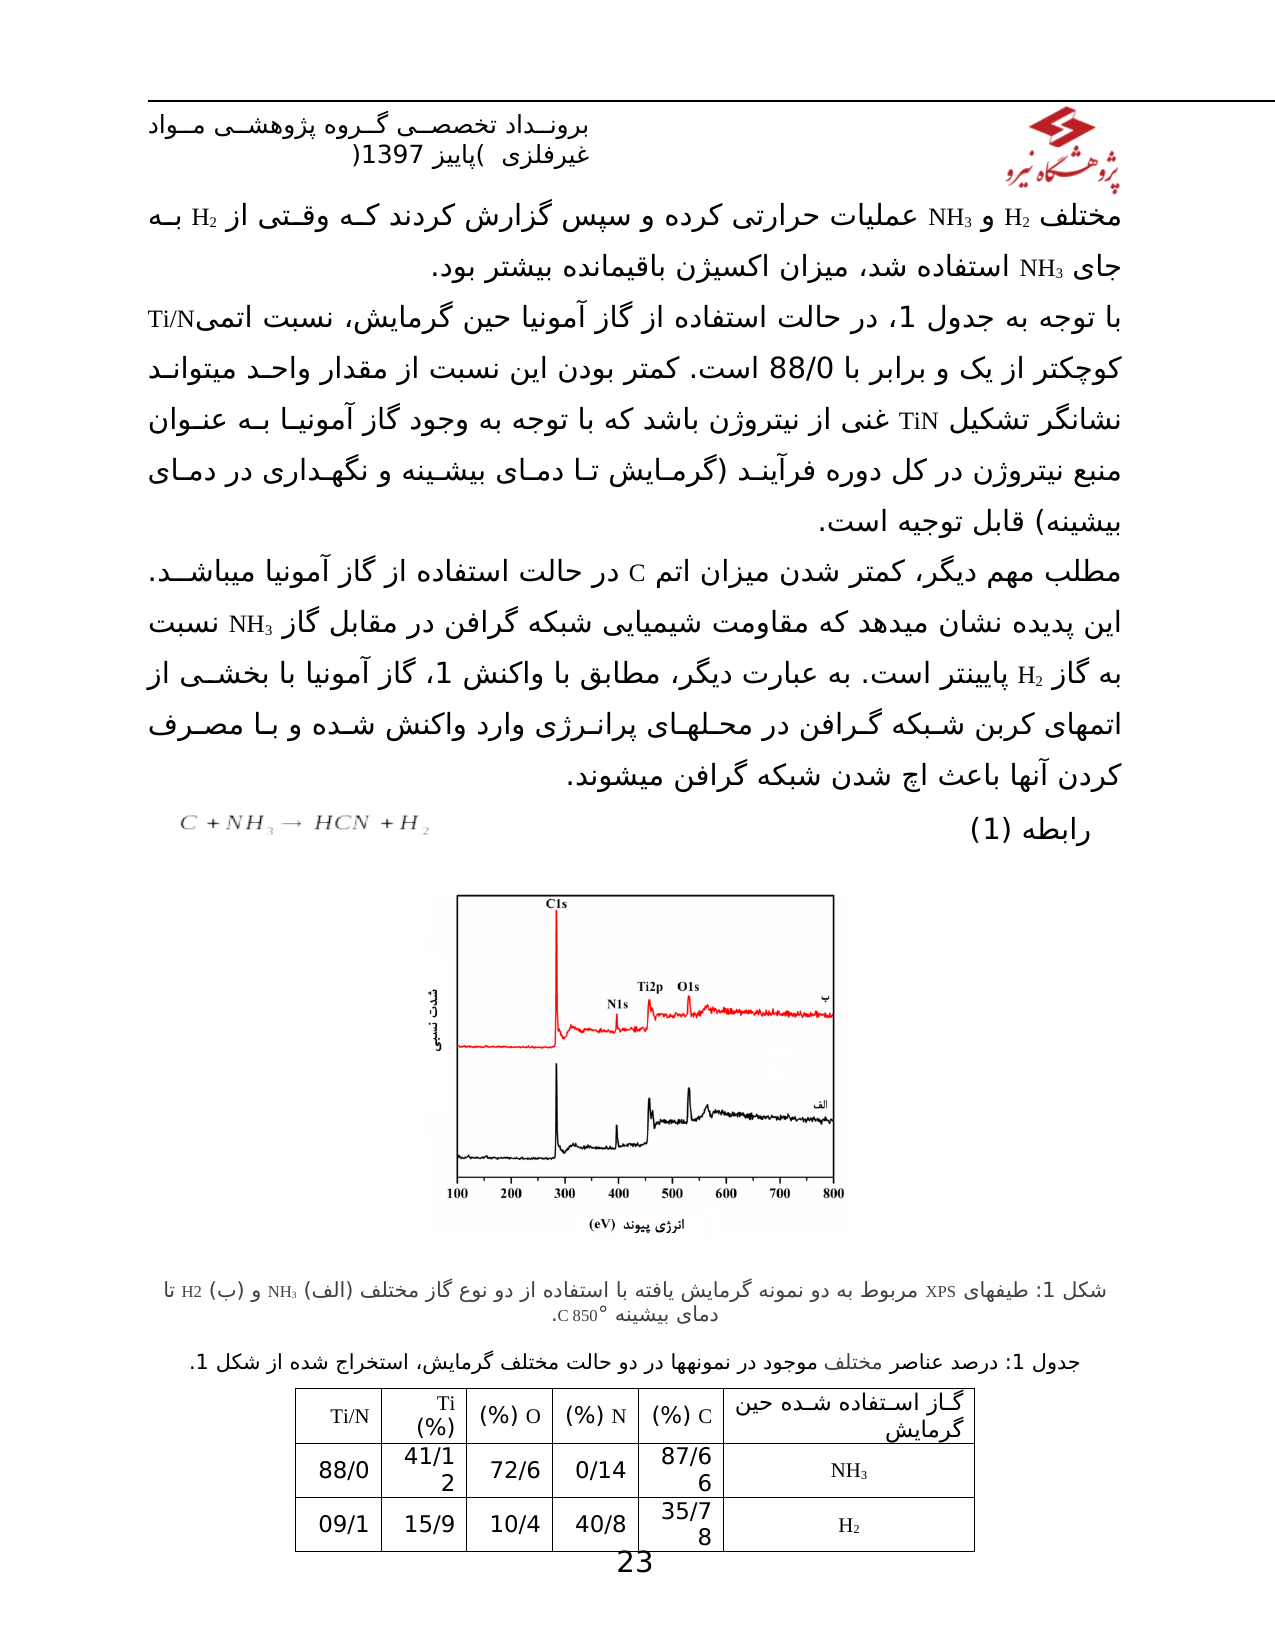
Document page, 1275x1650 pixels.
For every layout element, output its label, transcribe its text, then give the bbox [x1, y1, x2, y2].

text شکل 1: طیفهای XPS مربوط به دو نمونه گرمایش یافته با استفاده از دو نوع گاز مختلف (الف) NH3 و (ب) H2 تا دمای بیشینه °C 850. [148, 1278, 1122, 1326]
table_cell 15/9 [382, 1498, 466, 1551]
table_cell 72/6 [467, 1444, 552, 1497]
table_cell 87/66 [639, 1444, 723, 1497]
table_cell 40/8 [553, 1498, 638, 1551]
table_header Ti/N [296, 1389, 381, 1442]
table_header N (%) [553, 1389, 638, 1442]
text رابطه (1) [148, 809, 1122, 846]
table_cell NH3 [724, 1444, 974, 1497]
picture [1001, 103, 1123, 199]
picture [420, 883, 850, 1243]
table_header C (%) [639, 1389, 723, 1442]
table_cell 41/12 [382, 1444, 466, 1497]
table_header Ti (%) [382, 1389, 466, 1442]
table_cell 35/78 [639, 1498, 723, 1551]
table_cell 88/0 [296, 1444, 381, 1497]
table_cell 0/14 [553, 1444, 638, 1497]
table_cell 10/4 [467, 1498, 552, 1551]
text مطلب مهم دیگر، کمتر شدن میزان اتم C در حالت استفاده از گاز آمونیا میباشد. این پدیده نشان میدهد که مقاومت شیمیایی شبکه گرافن در مقابل گاز NH3 نسبت به گاز H2 پایینتر است. به عبارت دیگر، مطابق با واکنش 1، گاز آمونیا با بخشی از اتمهای کربن شبکه گرافن در محلهای پرانرژی وارد واکنش شده و با مصرف کردن آنها باعث اچ شدن شبکه گرافن میشوند. [148, 555, 1122, 792]
text با توجه به جدول 1، در حالت استفاده از گاز آمونیا حین گرمایش، نسبت اتمیTi/N کوچکتر از یک و برابر با 88/0 است. کمتر بودن این نسبت از مقدار واحد میتواند نشانگر تشکیل TiN غنی از نیتروژن باشد که با توجه به وجود گاز آمونیا به عنوان منبع نیتروژن در کل دوره فرآیند (گرمایش تا دمای بیشینه و نگهداری در دمای بیشینه) قابل توجیه است. [148, 300, 1122, 538]
table_header گاز استفاده شده حین گرمایش [724, 1389, 974, 1442]
table_cell H2 [724, 1498, 974, 1551]
table_cell 09/1 [296, 1498, 381, 1551]
table_header O (%) [467, 1389, 552, 1442]
text جدول 1: درصد عناصر مختلف موجود در نمونهها در دو حالت مختلف گرمایش، استخراج شده از شکل 1. [148, 1350, 1122, 1374]
